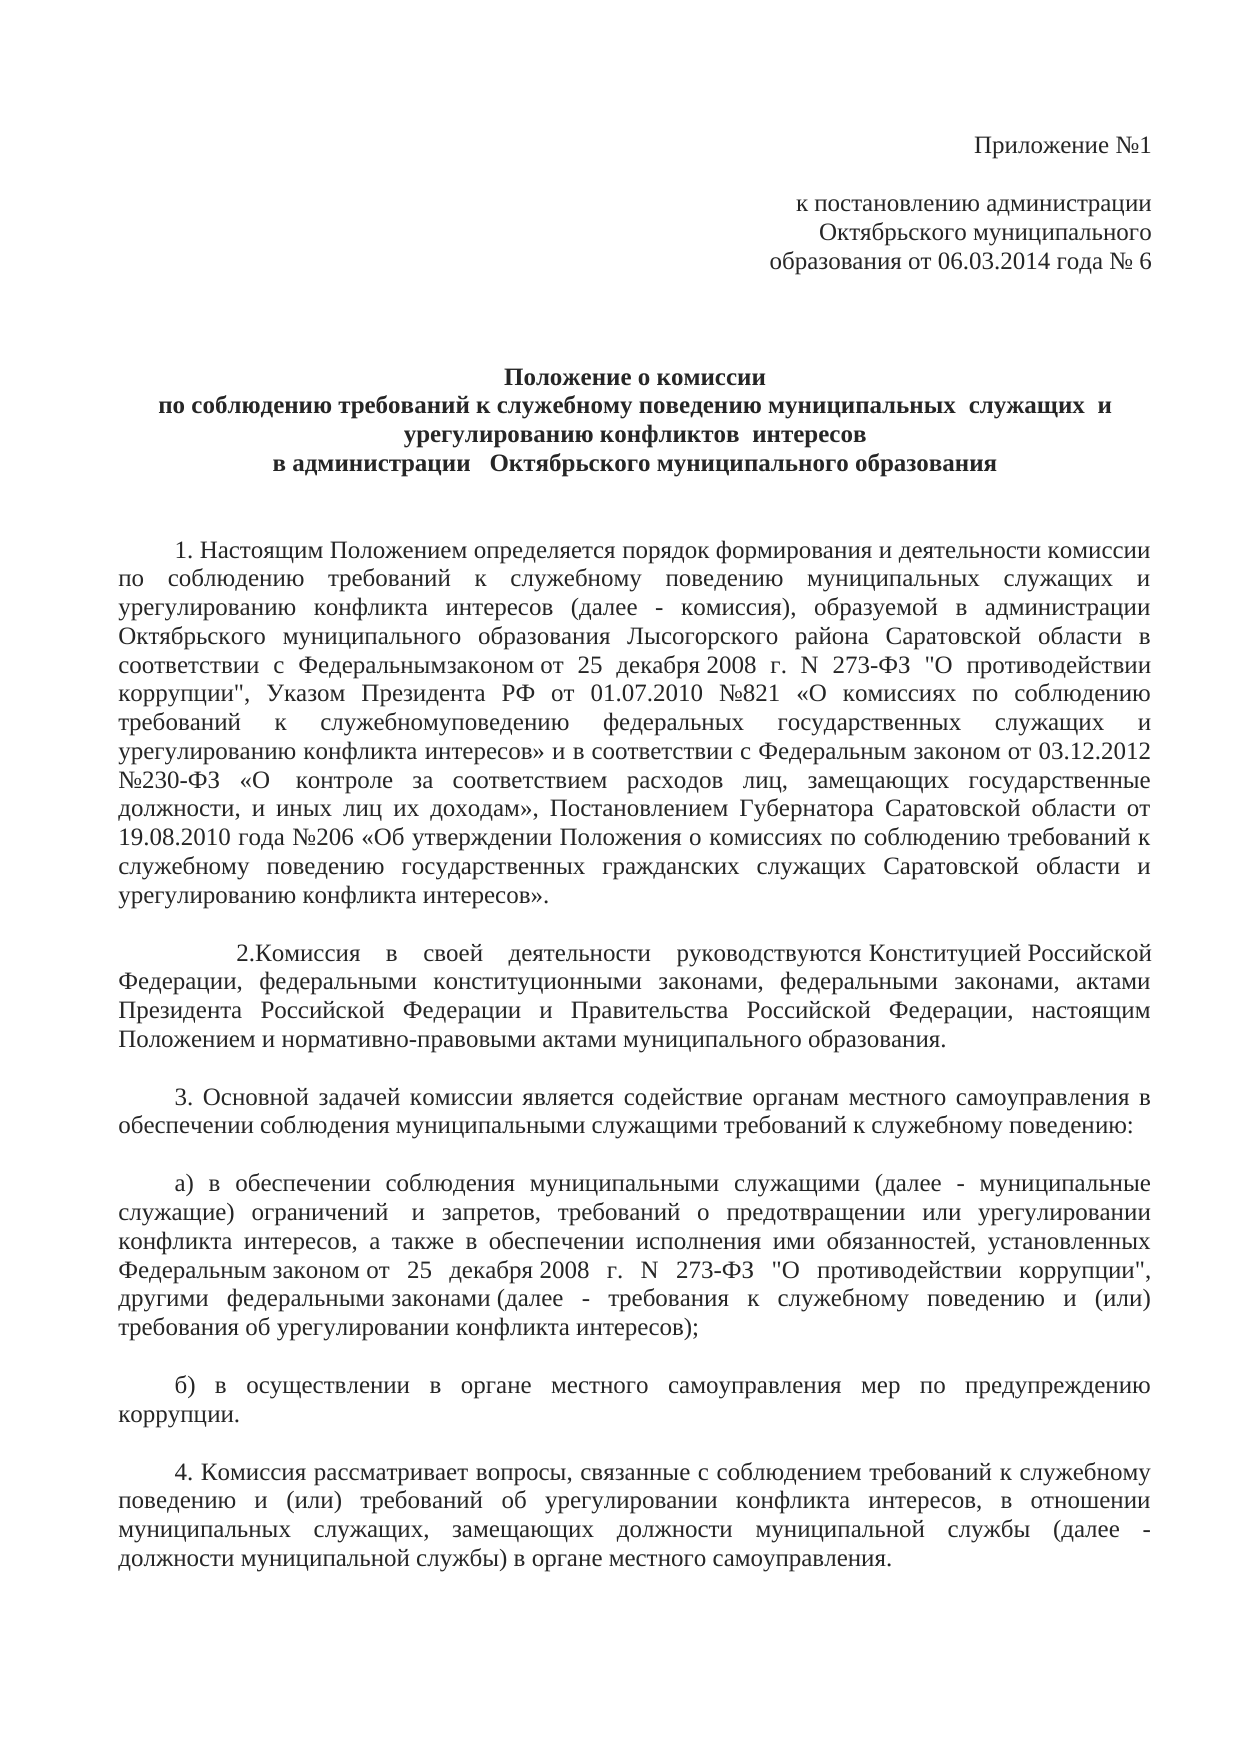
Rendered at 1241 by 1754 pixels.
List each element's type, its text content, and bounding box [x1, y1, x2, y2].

text 4. Комиссия рассматривает вопросы, связанные с соблюдением требований к служебному поведению и (или) требований об урегулировании конфликта интересов, в отношении муниципальных служащих, замещающих должности муниципальной службы (далее - должности муниципальной службы) в органе местного самоуправления. [118, 1457, 1152, 1572]
text 3. Основной задачей комиссии является содействие органам местного самоуправления в обеспечении соблюдения муниципальными служащими требований к служебному поведению: [118, 1082, 1152, 1139]
text в администрации Октябрьского муниципального образования [118, 448, 1152, 477]
text 1. Настоящим Положением определяется порядок формирования и деятельности комиссии по соблюдению требований к служебному поведению муниципальных служащих и урегулированию конфликта интересов (далее - комиссия), образуемой в администрации Октябрьского муниципального образования Лысогорского района Саратовской области в соответствии с Федеральнымзаконом от 25 декабря 2008 г. N 273-ФЗ "О противодействии коррупции", Указом Президента РФ от 01.07.2010 №821 «О комиссиях по соблюдению требований к служебномуповедению федеральных государственных служащих и урегулированию конфликта интересов» и в соответствии с Федеральным законом от 03.12.2012 №230-ФЗ «О контроле за соответствием расходов лиц, замещающих государственные должности, и иных лиц их доходам», Постановлением Губернатора Саратовской области от 19.08.2010 года №206 «Об утверждении Положения о комиссиях по соблюдению требований к служебному поведению государственных гражданских служащих Саратовской области и урегулированию конфликта интересов». [118, 535, 1152, 908]
text б) в осуществлении в органе местного самоуправления мер по предупреждению коррупции. [118, 1370, 1152, 1428]
text а) в обеспечении соблюдения муниципальными служащими (далее - муниципальные служащие) ограничений и запретов, требований о предотвращении или урегулировании конфликта интересов, а также в обеспечении исполнения ими обязанностей, установленных Федеральным законом от 25 декабря 2008 г. N 273-ФЗ "О противодействии коррупции", другими федеральными законами (далее - требования к служебному поведению и (или) требования об урегулировании конфликта интересов); [118, 1168, 1152, 1341]
text по соблюдению требований к служебному поведению муниципальных служащих и урегулированию конфликтов интересов [118, 391, 1152, 448]
text к постановлению администрации Октябрьского муниципального образования от 06.03.2014 года № 6 [699, 188, 1152, 275]
text 2.Комиссия в своей деятельности руководствуются Конституцией Российской Федерации, федеральными конституционными законами, федеральными законами, актами Президента Российской Федерации и Правительства Российской Федерации, настоящим Положением и нормативно-правовыми актами муниципального образования. [118, 938, 1152, 1053]
text Положение о комиссии [118, 362, 1152, 391]
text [118, 131, 1152, 159]
